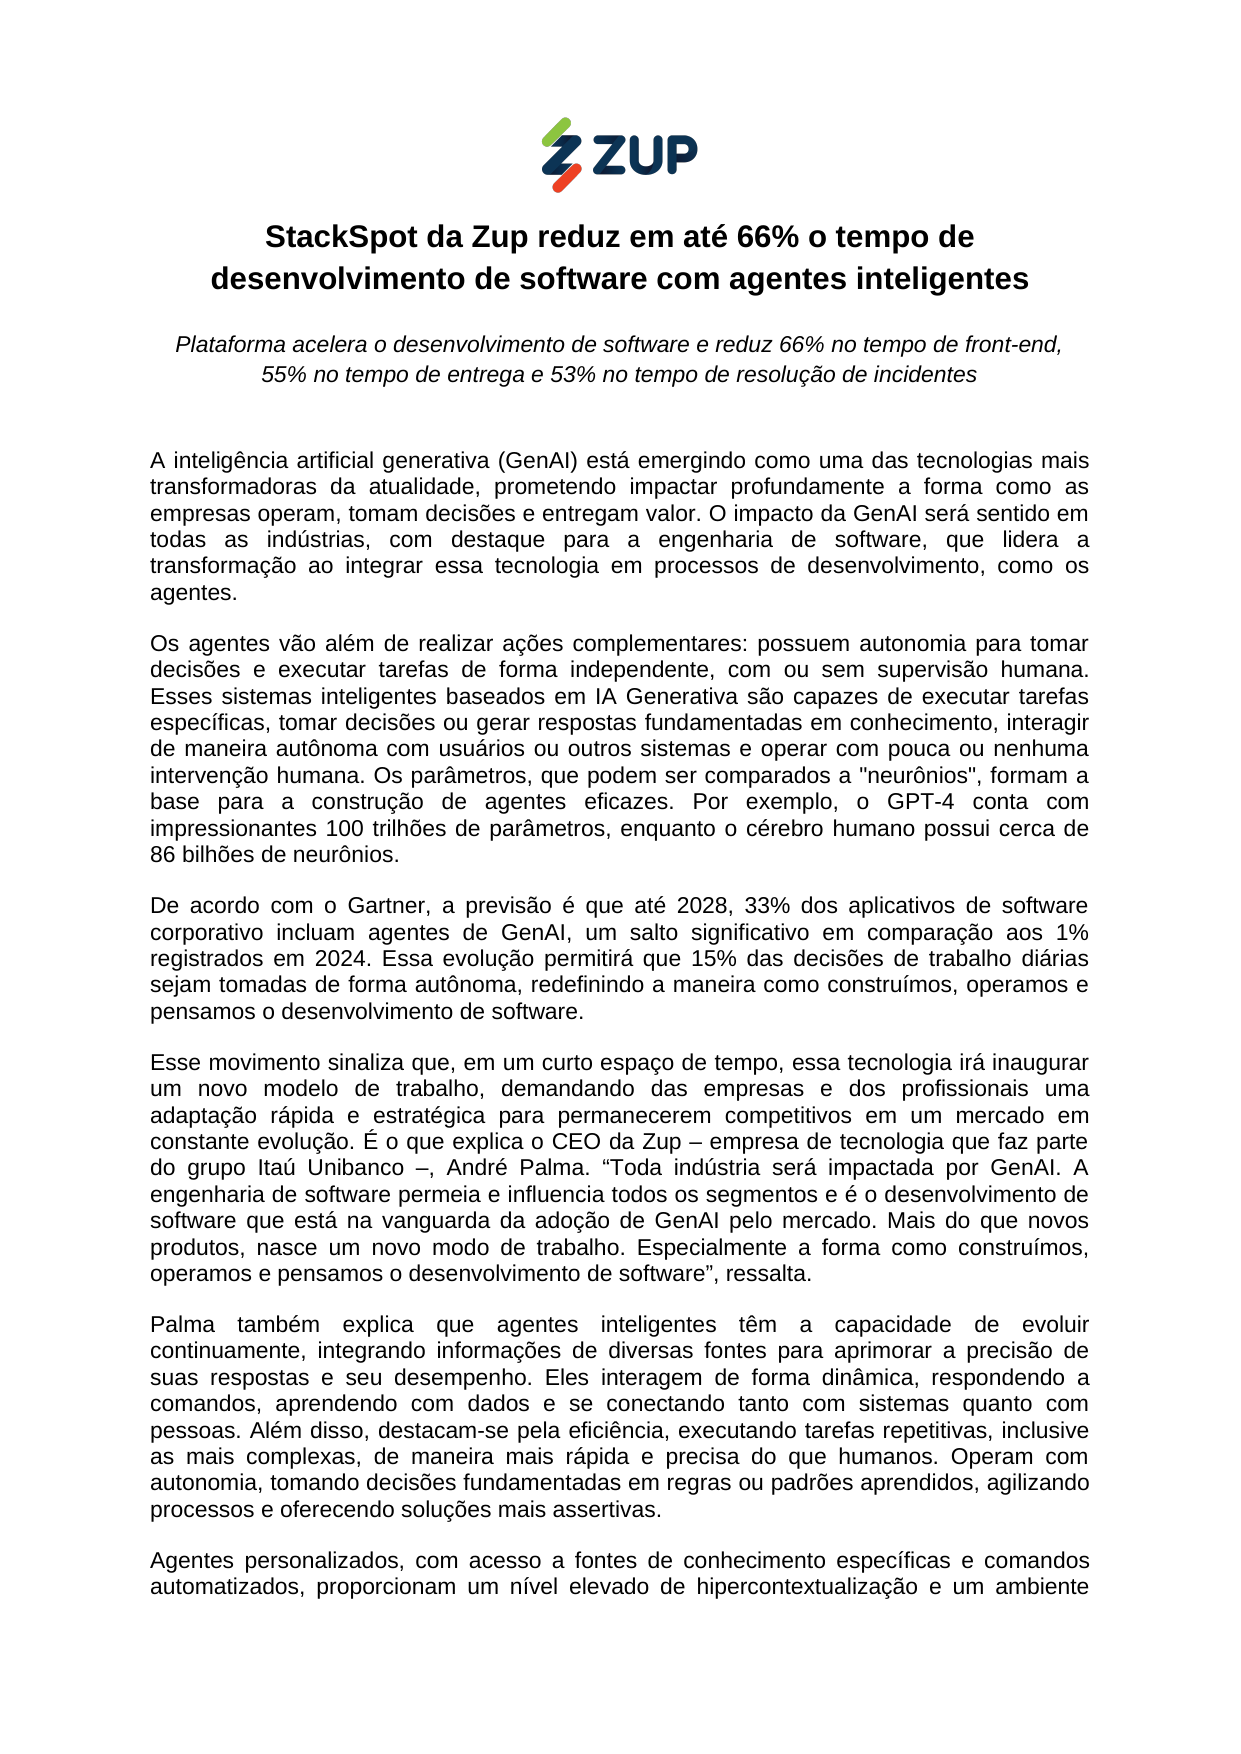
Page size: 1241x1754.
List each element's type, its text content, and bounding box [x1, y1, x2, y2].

text Plataforma acelera o desenvolvimento de software e reduz 66% no tempo de front-end, 55% no tempo de entrega e 53% no tempo de resolução de incidentes [150, 331, 1090, 388]
text A inteligência artificial generativa (GenAI) está emergindo como uma das tecnologias mais transformadoras da atualidade, prometendo impactar profundamente a forma como as empresas operam, tomam decisões e entregam valor. O impacto da GenAI será sentido em todas as indústrias, com destaque para a engenharia de software, que lidera a transformação ao integrar essa tecnologia em processos de desenvolvimento, como os agentes. [150, 447, 1090, 605]
text Os agentes vão além de realizar ações complementares: possuem autonomia para tomar decisões e executar tarefas de forma independente, com ou sem supervisão humana. Esses sistemas inteligentes baseados em IA Generativa são capazes de executar tarefas específicas, tomar decisões ou gerar respostas fundamentadas em conhecimento, interagir de maneira autônoma com usuários ou outros sistemas e operar com pouca ou nenhuma intervenção humana. Os parâmetros, que podem ser comparados a "neurônios", formam a base para a construção de agentes eficazes. Por exemplo, o GPT-4 conta com impressionantes 100 trilhões de parâmetros, enquanto o cérebro humano possui cerca de 86 bilhões de neurônios. [150, 630, 1090, 867]
text StackSpot da Zup reduz em até 66% o tempo de desenvolvimento de software com agentes inteligentes [150, 218, 1090, 296]
text De acordo com o Gartner, a previsão é que até 2028, 33% dos aplicativos de software corporativo incluam agentes de GenAI, um salto significativo em comparação aos 1% registrados em 2024. Essa evolução permitirá que 15% das decisões de trabalho diárias sejam tomadas de forma autônoma, redefinindo a maneira como construímos, operamos e pensamos o desenvolvimento de software. [150, 892, 1090, 1024]
picture [520, 95, 720, 215]
text Palma também explica que agentes inteligentes têm a capacidade de evoluir continuamente, integrando informações de diversas fontes para aprimorar a precisão de suas respostas e seu desempenho. Eles interagem de forma dinâmica, respondendo a comandos, aprendendo com dados e se conectando tanto com sistemas quanto com pessoas. Além disso, destacam-se pela eficiência, executando tarefas repetitivas, inclusive as mais complexas, de maneira mais rápida e precisa do que humanos. Operam com autonomia, tomando decisões fundamentadas em regras ou padrões aprendidos, agilizando processos e oferecendo soluções mais assertivas. [150, 1311, 1090, 1522]
text Esse movimento sinaliza que, em um curto espaço de tempo, essa tecnologia irá inaugurar um novo modelo de trabalho, demandando das empresas e dos profissionais uma adaptação rápida e estratégica para permanecerem competitivos em um mercado em constante evolução. É o que explica o CEO da Zup – empresa de tecnologia que faz parte do grupo Itaú Unibanco –, André Palma. “Toda indústria será impactada por GenAI. A engenharia de software permeia e influencia todos os segmentos e é o desenvolvimento de software que está na vanguarda da adoção de GenAI pelo mercado. Mais do que novos produtos, nasce um novo modo de trabalho. Especialmente a forma como construímos, operamos e pensamos o desenvolvimento de software”, ressalta. [150, 1049, 1090, 1286]
